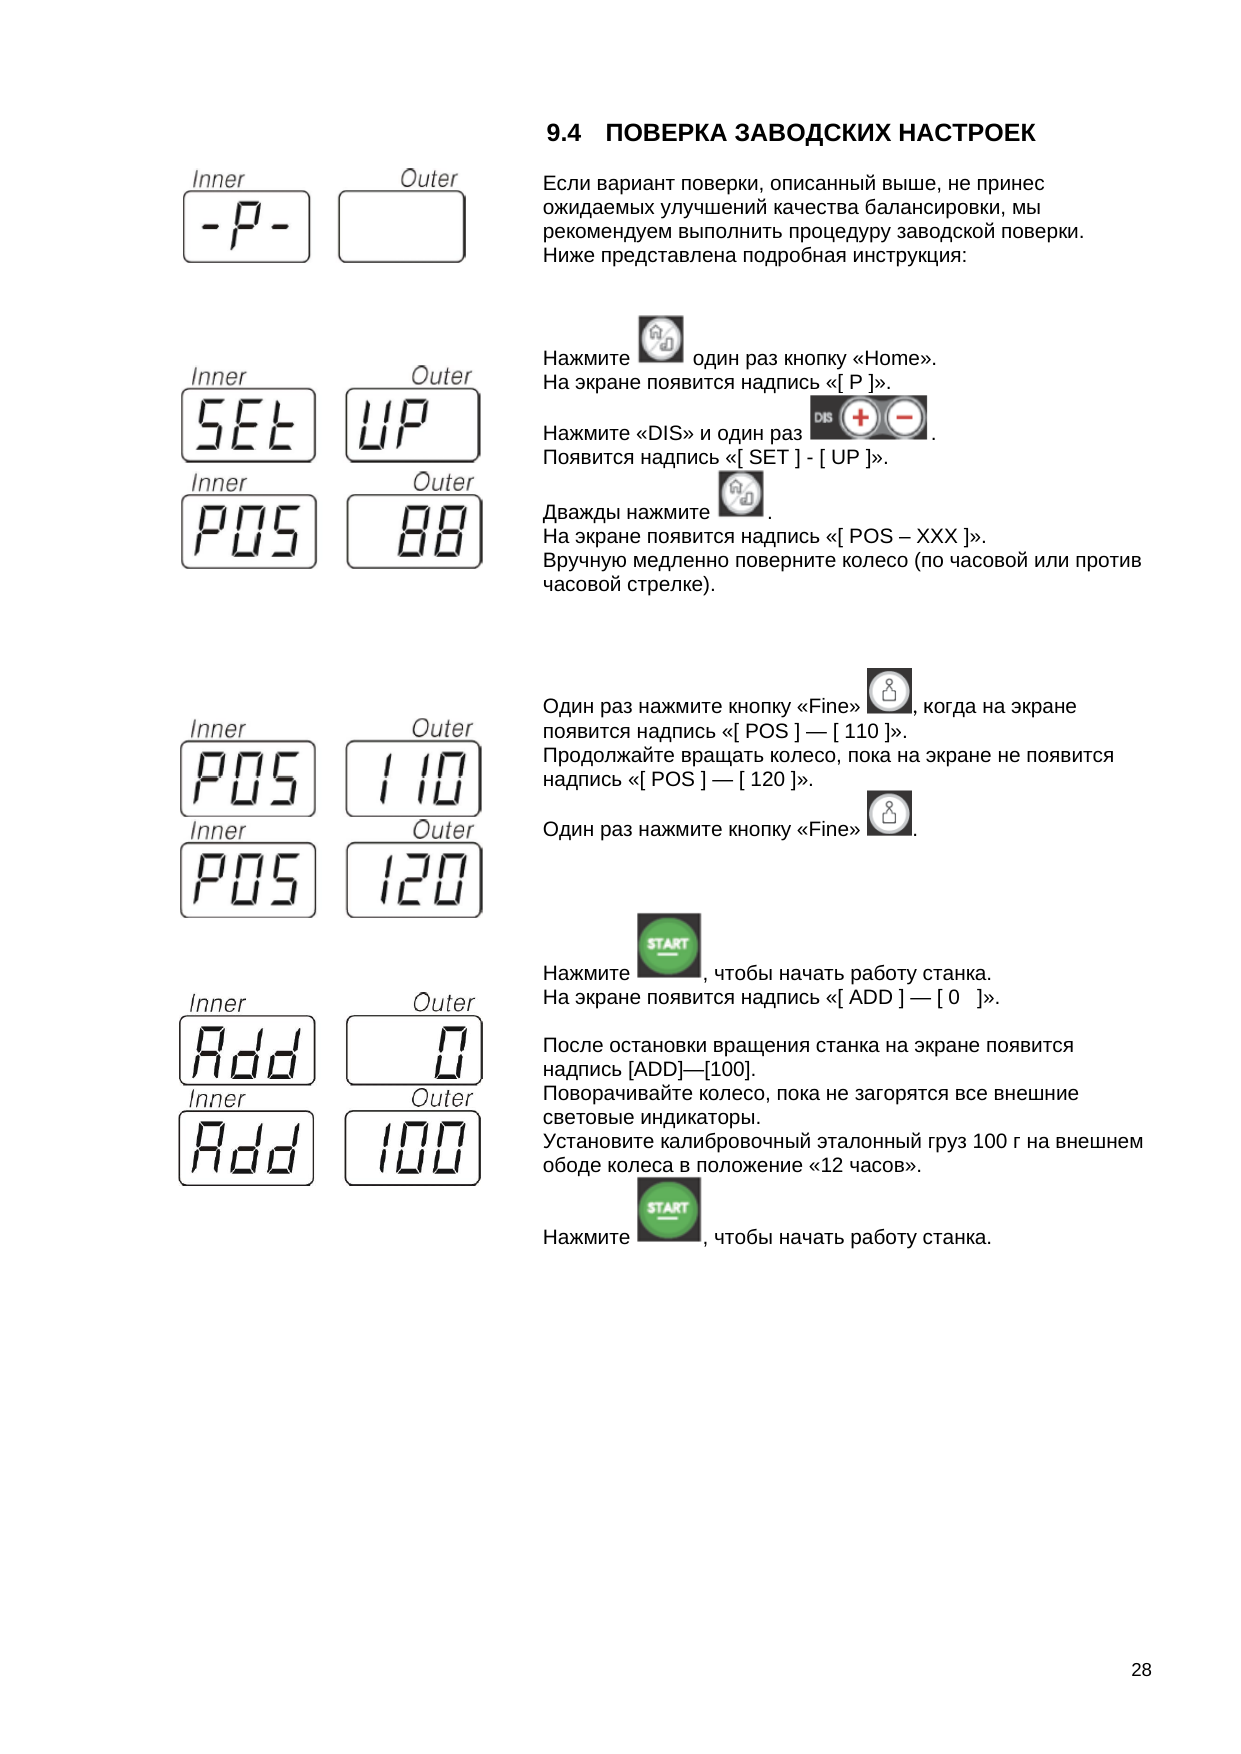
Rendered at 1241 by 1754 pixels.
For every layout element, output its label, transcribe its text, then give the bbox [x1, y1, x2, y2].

table_header [166, 118, 531, 1249]
picture [716, 469, 767, 520]
picture [636, 1176, 703, 1245]
table_header 9.4 ПОВЕРКА ЗАВОДСКИХ НАСТРОЕК Если вариант поверки, описанный выше, не принес ожидаемых улучшений качества балансировки, мы рекомендуем выполнить процедуру заводской поверки. Ниже представлена подробная инструкция: Нажмите один раз кнопку «Home». На экране появится надпись «[ P ]». Нажмите «DIS» и один раз . Появится надпись «[ SET ] - [ UP ]». Дважды нажмите . На экране появится надпись «[ POS – XXX ]». Вручную медленно поверните колесо (по часовой или против часовой стрелке). Один раз нажмите кнопку «Fine» , когда на экране появится надпись «[ POS ] — [ 110 ]». Продолжайте вращать колесо, пока на экране не появится надпись «[ POS ] — [ 120 ]». Один раз нажмите кнопку «Fine» . Нажмите , чтобы начать работу станка. На экране появится надпись «[ ADD ] — [ 0 ]». После остановки вращения станка на экране появится надпись [ADD]—[100]. Поворачивайте колесо, пока не загорятся все внешние световые индикаторы. Установите калибровочный эталонный груз 100 г на внешнем ободе колеса в положение «12 часов». Нажмите , чтобы начать работу станка. [531, 118, 1163, 1249]
picture [177, 990, 485, 1190]
picture [866, 667, 912, 714]
picture [636, 314, 687, 366]
picture [636, 912, 703, 981]
picture [866, 790, 912, 836]
